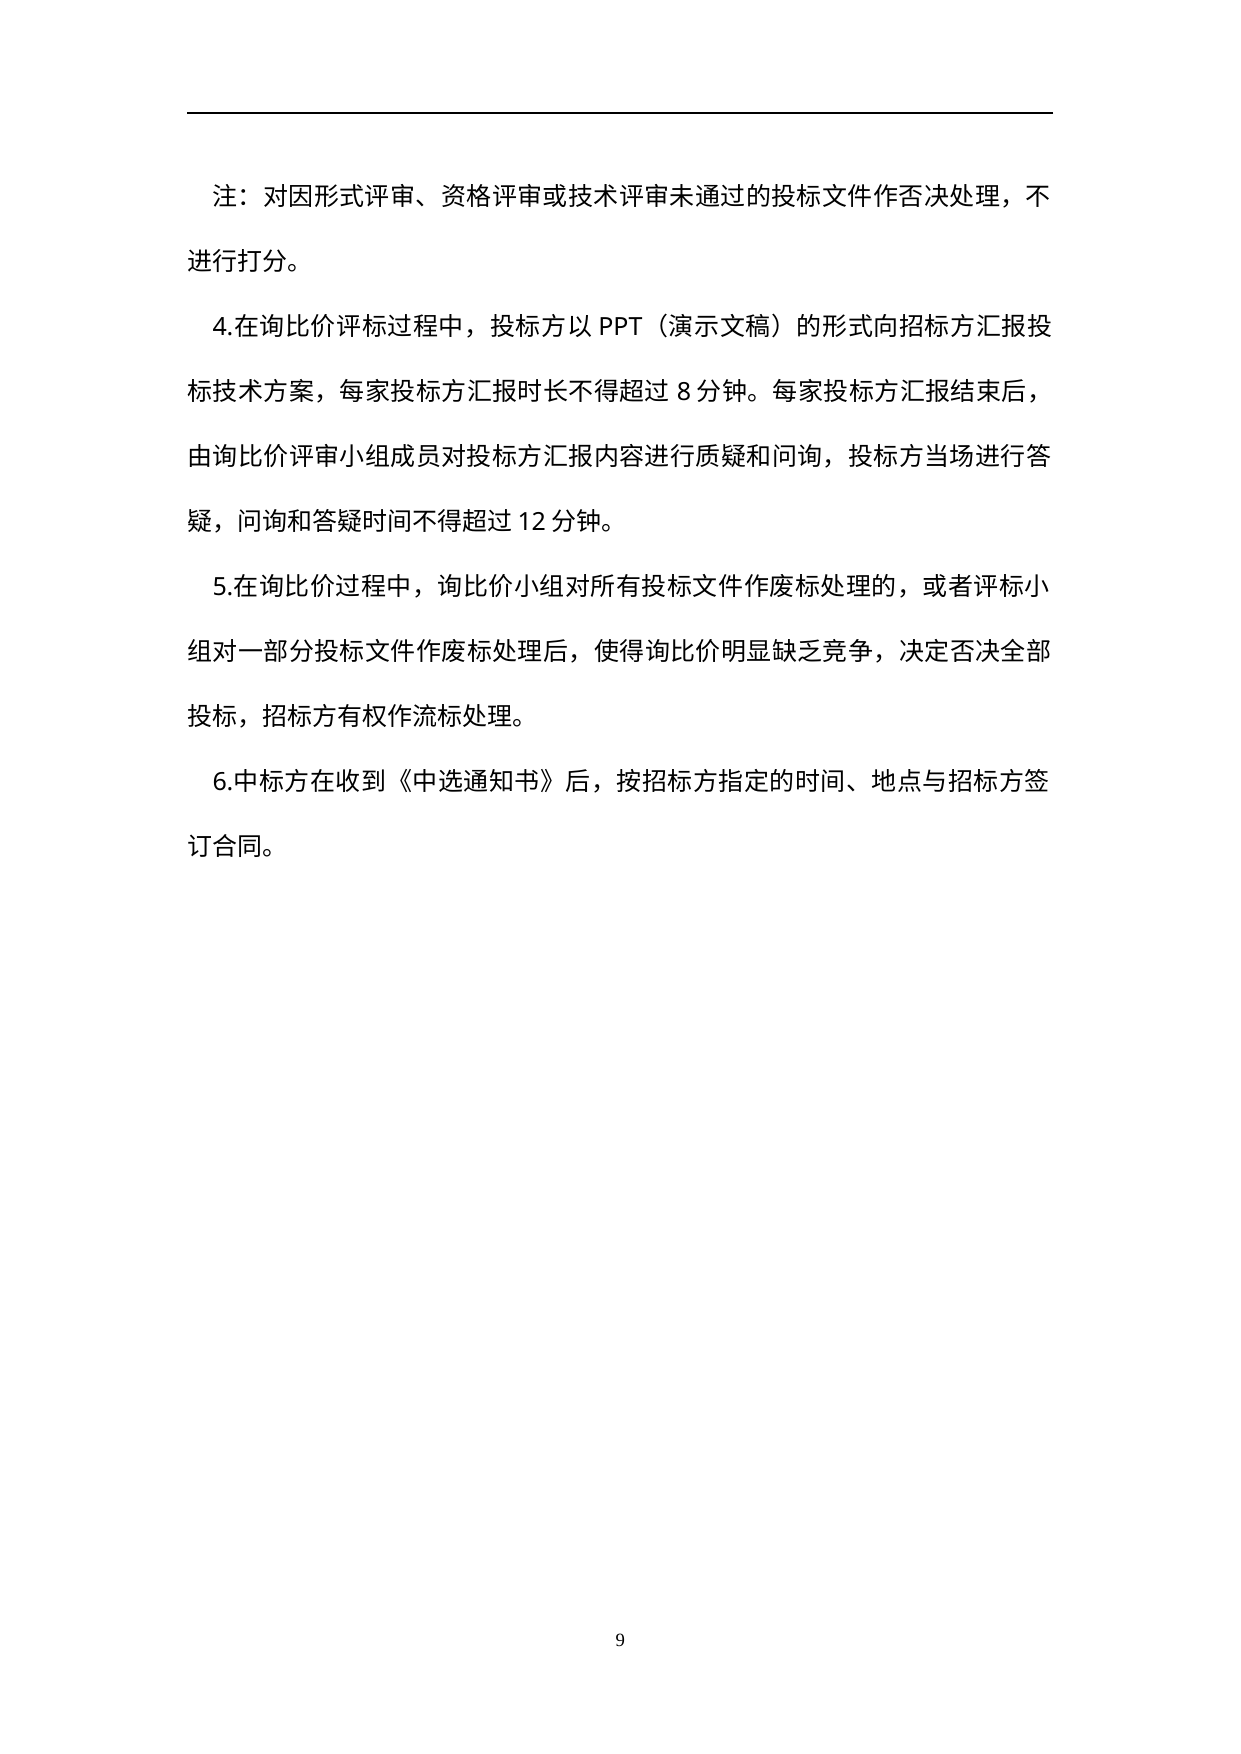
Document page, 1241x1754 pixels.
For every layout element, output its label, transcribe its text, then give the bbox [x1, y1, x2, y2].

text 5.在询比价过程中，询比价小组对所有投标文件作废标处理的，或者评标小组对一部分投标文件作废标处理后，使得询比价明显缺乏竞争，决定否决全部投标，招标方有权作流标处理。 [187, 552, 1053, 747]
text 注：对因形式评审、资格评审或技术评审未通过的投标文件作否决处理，不进行打分。 [187, 162, 1053, 292]
text 4.在询比价评标过程中，投标方以PPT（演示文稿）的形式向招标方汇报投标技术方案，每家投标方汇报时长不得超过8分钟。每家投标方汇报结束后，由询比价评审小组成员对投标方汇报内容进行质疑和问询，投标方当场进行答疑，问询和答疑时间不得超过12分钟。 [187, 292, 1053, 552]
text 6.中标方在收到《中选通知书》后，按招标方指定的时间、地点与招标方签订合同。 [187, 747, 1053, 877]
